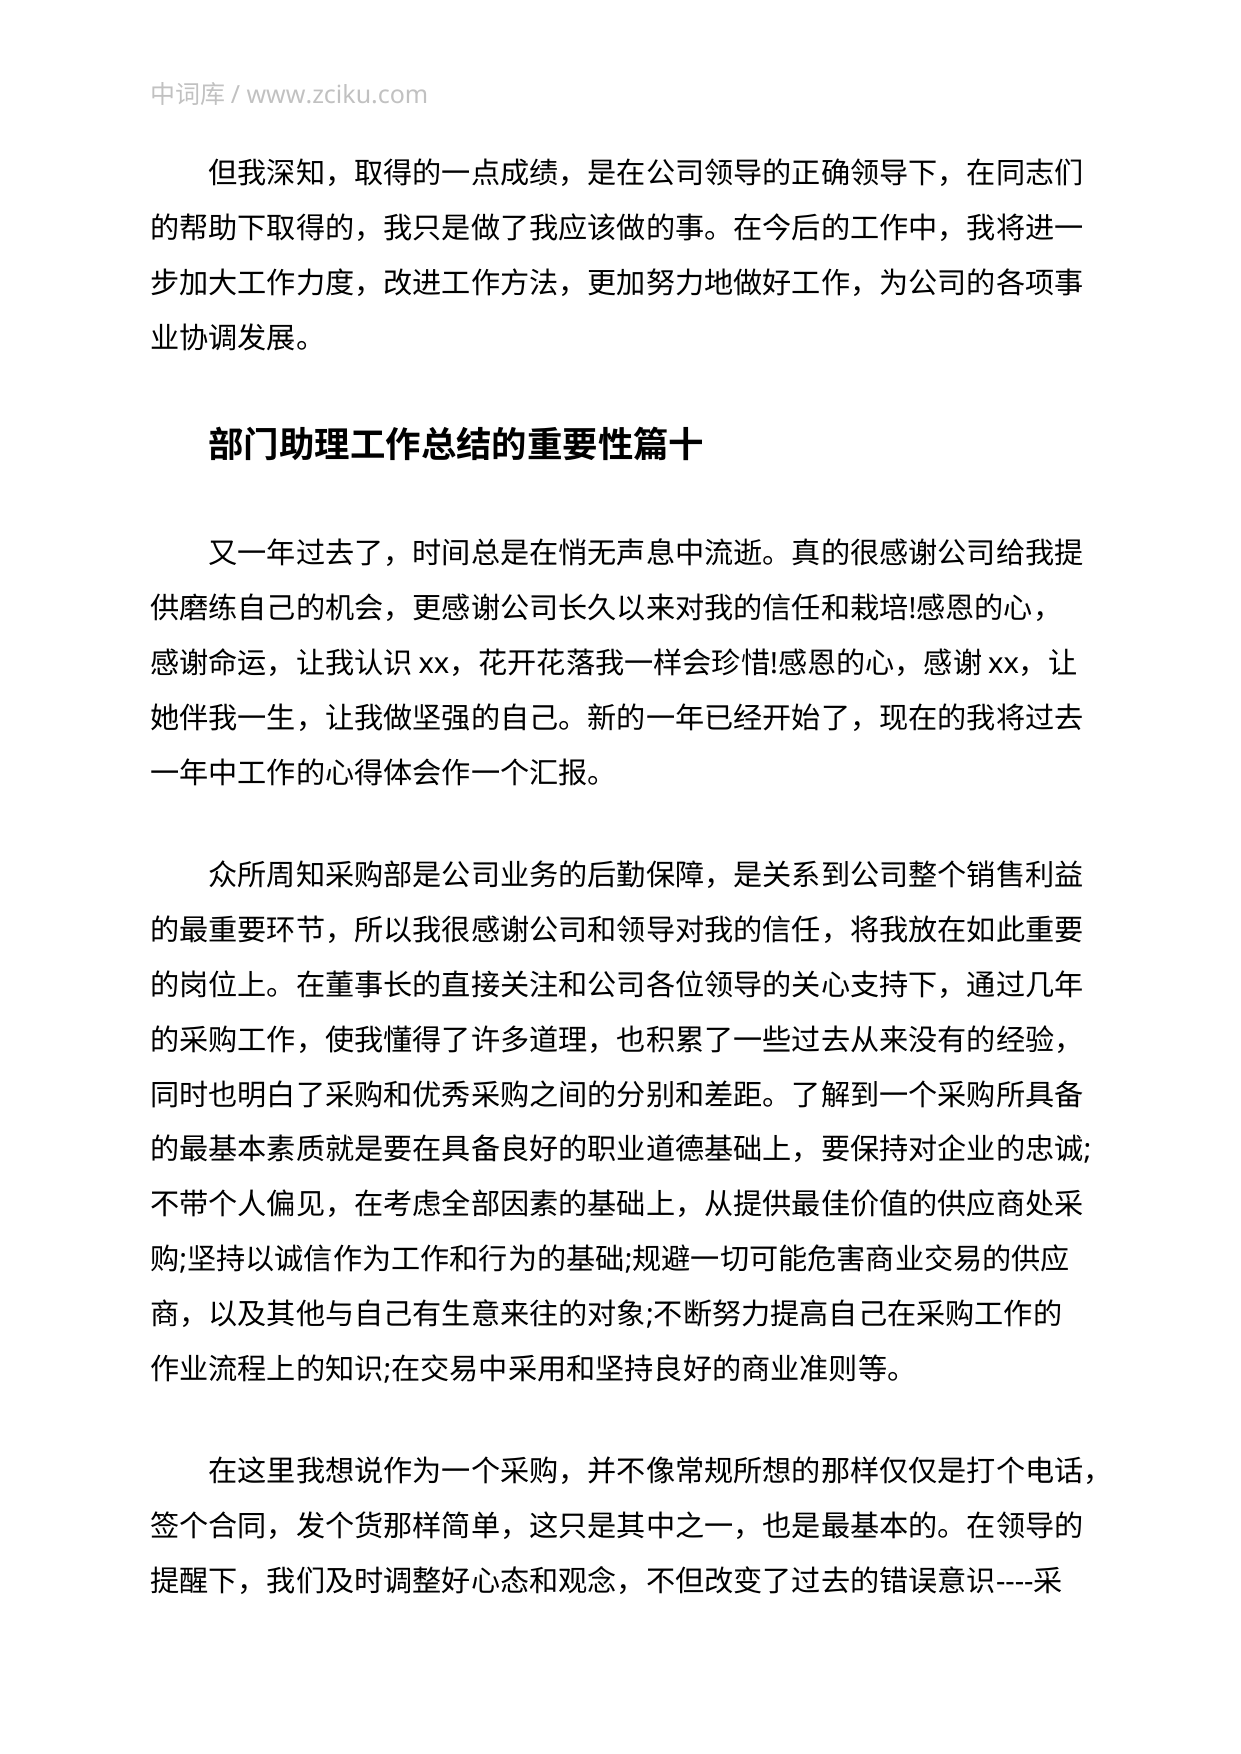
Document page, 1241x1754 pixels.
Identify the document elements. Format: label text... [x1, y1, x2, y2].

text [150, 1448, 1090, 1600]
text 众所周知采购部是公司业务的后勤保障，是关系到公司整个销售利益的最重要环节，所以我很感谢公司和领导对我的信任，将我放在如此重要的岗位上。在董事长的直接关注和公司各位领导的关心支持下，通过几年的采购工作，使我懂得了许多道理，也积累了一些过去从来没有的经验，同时也明白了采购和优秀采购之间的分别和差距。了解到一个采购所具备的最基本素质就是要在具备良好的职业道德基础上，要保持对企业的忠诚;不带个人偏见，在考虑全部因素的基础上，从提供最佳价值的供应商处采购;坚持以诚信作为工作和行为的基础;规避一切可能危害商业交易的供应商，以及其他与自己有生意来往的对象;不断努力提高自己在采购工作的作业流程上的知识;在交易中采用和坚持良好的商业准则等。 [150, 851, 1090, 1388]
text 又一年过去了，时间总是在悄无声息中流逝。真的很感谢公司给我提供磨练自己的机会，更感谢公司长久以来对我的信任和栽培!感恩的心，感谢命运，让我认识xx，花开花落我一样会珍惜!感恩的心，感谢xx，让她伴我一生，让我做坚强的自己。新的一年已经开始了，现在的我将过去一年中工作的心得体会作一个汇报。 [150, 530, 1090, 792]
text 但我深知，取得的一点成绩，是在公司领导的正确领导下，在同志们的帮助下取得的，我只是做了我应该做的事。在今后的工作中，我将进一步加大工作力度，改进工作方法，更加努力地做好工作，为公司的各项事业协调发展。 [150, 150, 1090, 357]
text 部门助理工作总结的重要性篇十 [150, 416, 1090, 468]
